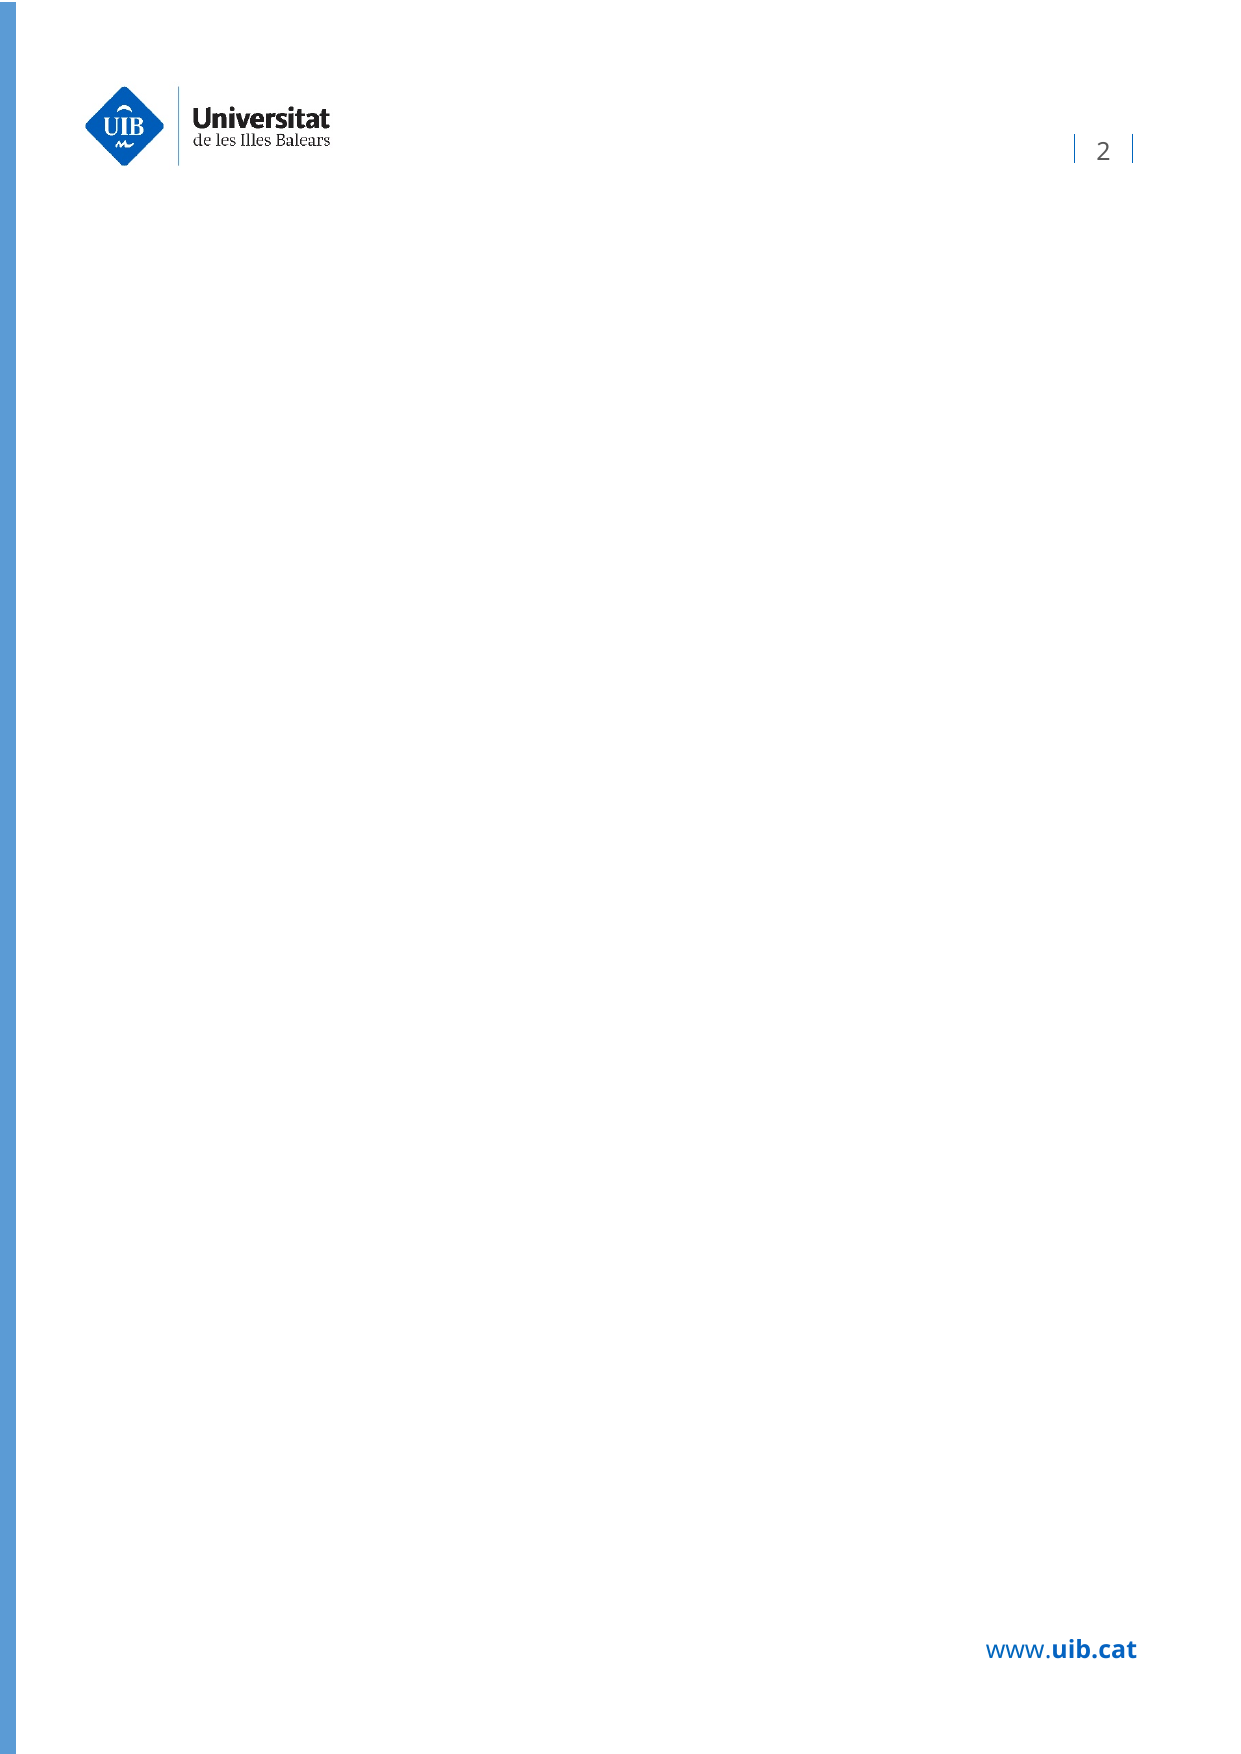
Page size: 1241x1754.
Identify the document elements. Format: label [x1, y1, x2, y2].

picture [70, 70, 345, 181]
